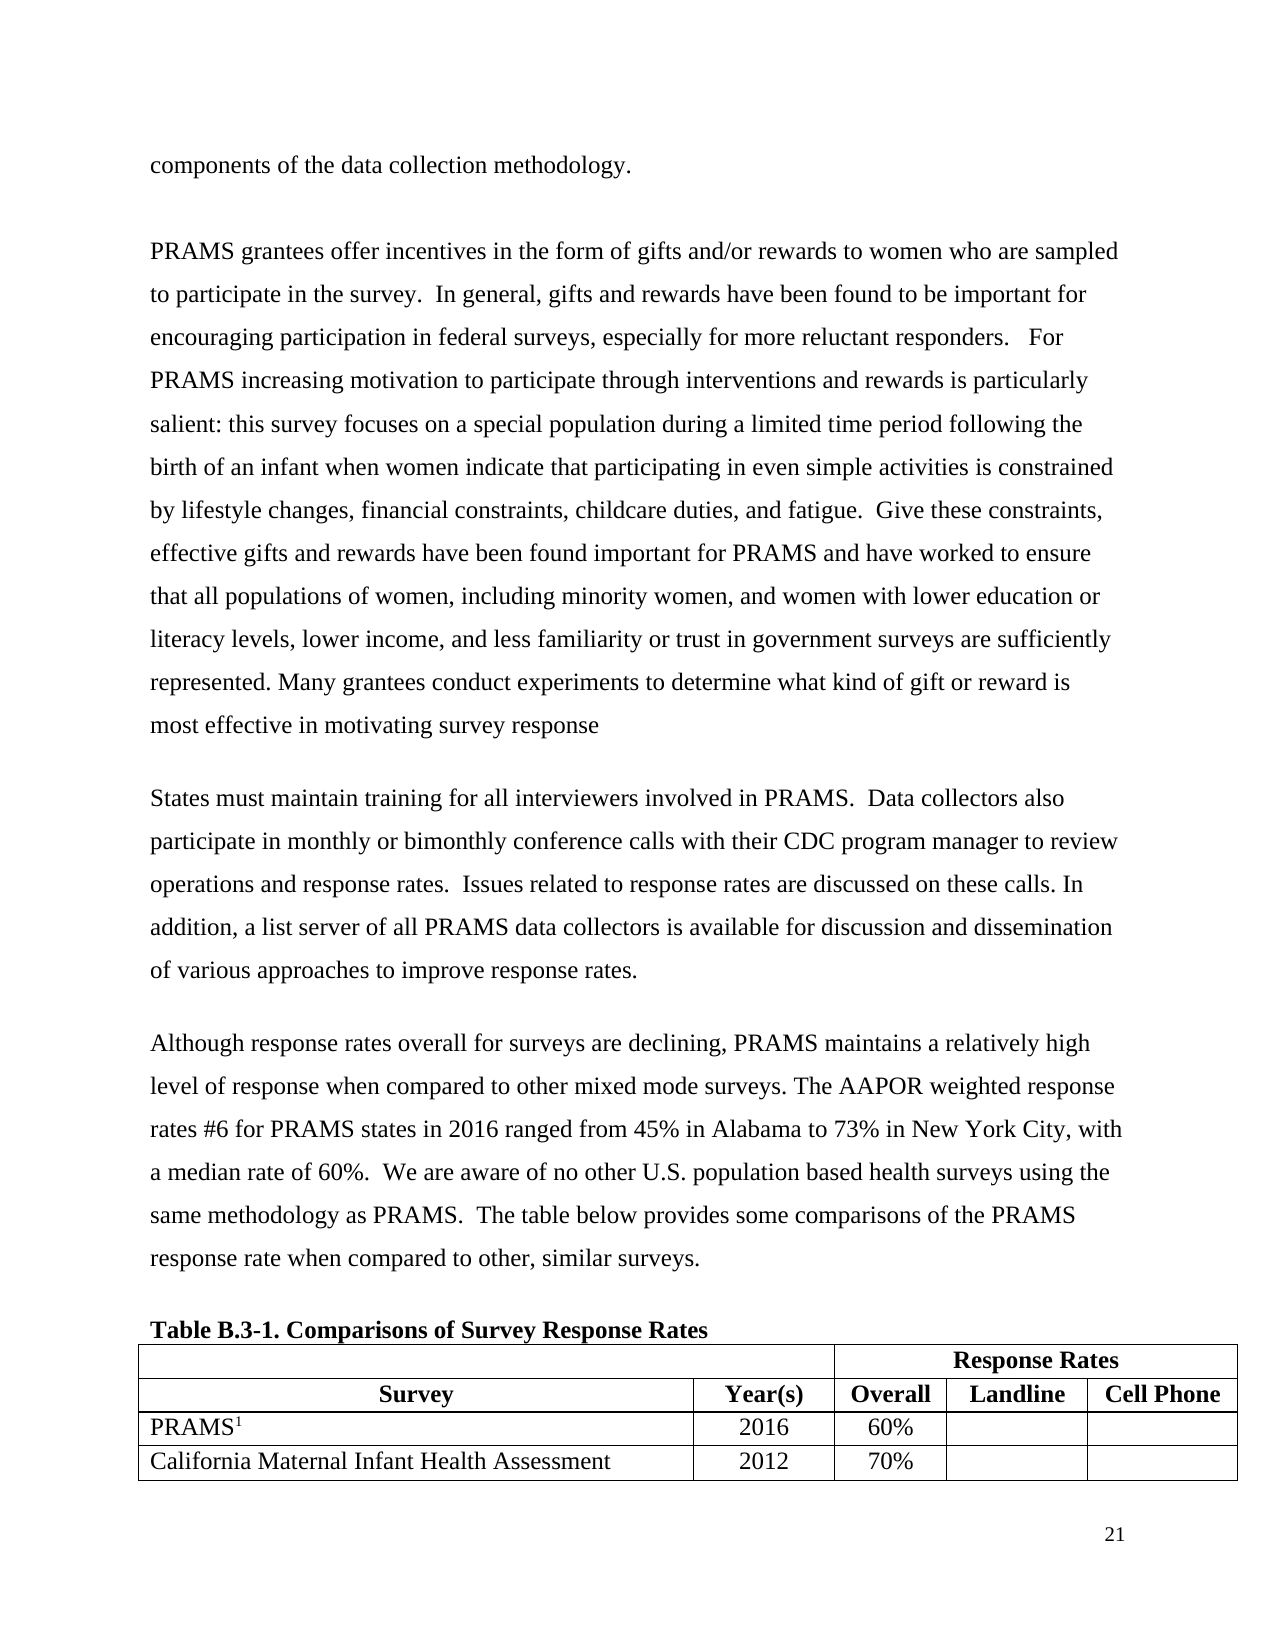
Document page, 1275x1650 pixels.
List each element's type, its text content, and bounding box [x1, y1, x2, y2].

table_cell 2012 [694, 1446, 834, 1479]
table_cell Cell Phone [1088, 1379, 1237, 1411]
table_cell Overall [835, 1379, 946, 1411]
table_cell Survey [139, 1379, 693, 1411]
table_cell 2016 [694, 1413, 834, 1445]
table_header Response Rates [835, 1345, 1237, 1378]
table_cell Landline [947, 1379, 1087, 1411]
text Table B.3-1. Comparisons of Survey Response Rates [150, 1315, 1125, 1344]
text PRAMS grantees offer incentives in the form of gifts and/or rewards to women who are sampled to participate in the survey. In general, gifts and rewards have been found to be important for encouraging participation in federal surveys, especially for more reluctant responders. For PRAMS increasing motivation to participate through interventions and rewards is particularly salient: this survey focuses on a special population during a limited time period following the birth of an infant when women indicate that participating in even simple activities is constrained by lifestyle changes, financial constraints, childcare duties, and fatigue. Give these constraints, effective gifts and rewards have been found important for PRAMS and have worked to ensure that all populations of women, including minority women, and women with lower education or literacy levels, lower income, and less familiarity or trust in government surveys are sufficiently represented. Many grantees conduct experiments to determine what kind of gift or reward is most effective in motivating survey response [150, 236, 1125, 739]
table_cell [947, 1413, 1087, 1445]
table_cell [1088, 1413, 1237, 1445]
table_cell [1088, 1446, 1237, 1479]
table_cell 60% [835, 1413, 946, 1445]
table_cell PRAMS1 [139, 1413, 693, 1445]
table_header [139, 1345, 834, 1378]
table_cell 70% [835, 1446, 946, 1479]
table_cell Year(s) [694, 1379, 834, 1411]
text Although response rates overall for surveys are declining, PRAMS maintains a relatively high level of response when compared to other mixed mode surveys. The AAPOR weighted response rates #6 for PRAMS states in 2016 ranged from 45% in Alabama to 73% in New York City, with a median rate of 60%. We are aware of no other U.S. population based health surveys using the same methodology as PRAMS. The table below provides some comparisons of the PRAMS response rate when compared to other, similar surveys. [150, 1028, 1125, 1272]
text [150, 150, 1125, 179]
table_cell [947, 1446, 1087, 1479]
text States must maintain training for all interviewers involved in PRAMS. Data collectors also participate in monthly or bimonthly conference calls with their CDC program manager to review operations and response rates. Issues related to response rates are discussed on these calls. In addition, a list server of all PRAMS data collectors is available for discussion and dissemination of various approaches to improve response rates. [150, 783, 1125, 984]
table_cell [139, 1446, 693, 1479]
